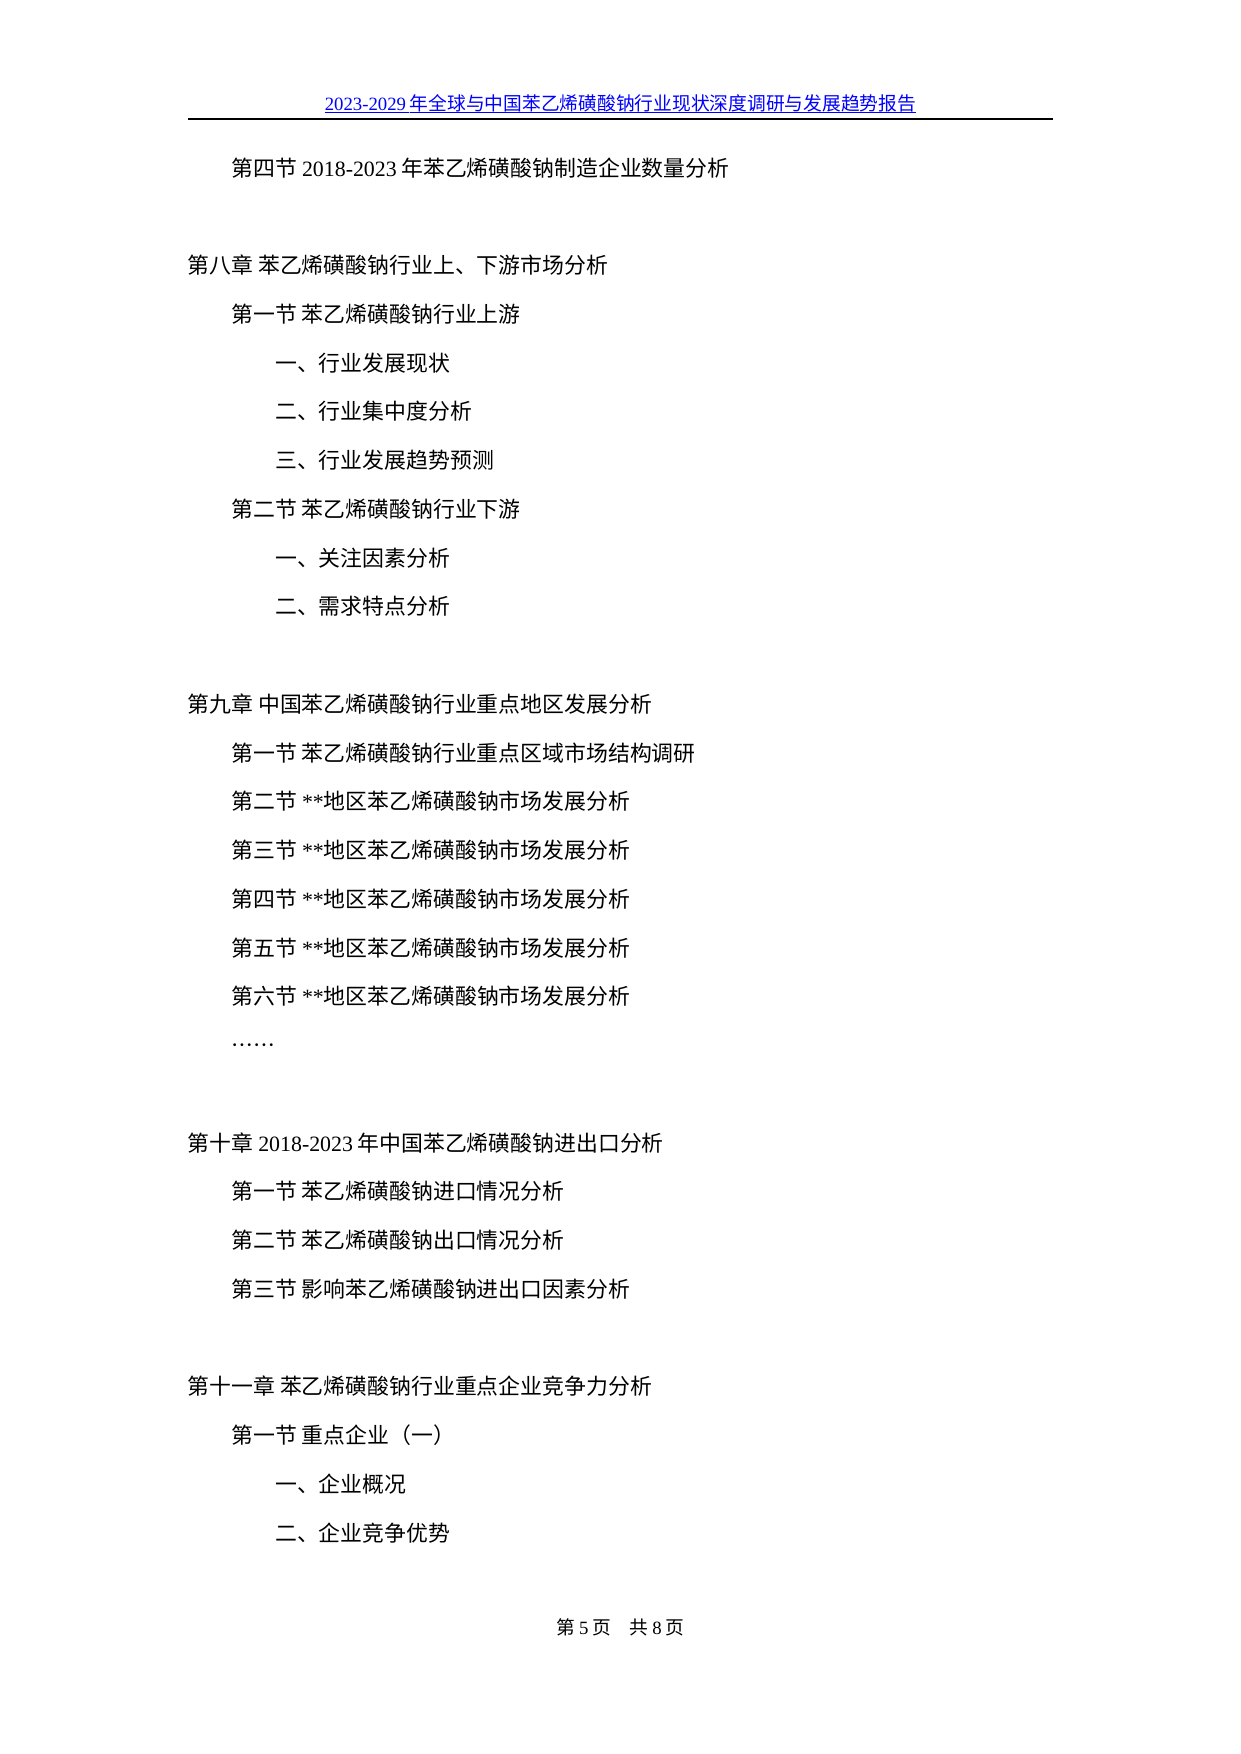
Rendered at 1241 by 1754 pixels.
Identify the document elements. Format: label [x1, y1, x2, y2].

text [187, 150, 1053, 1548]
